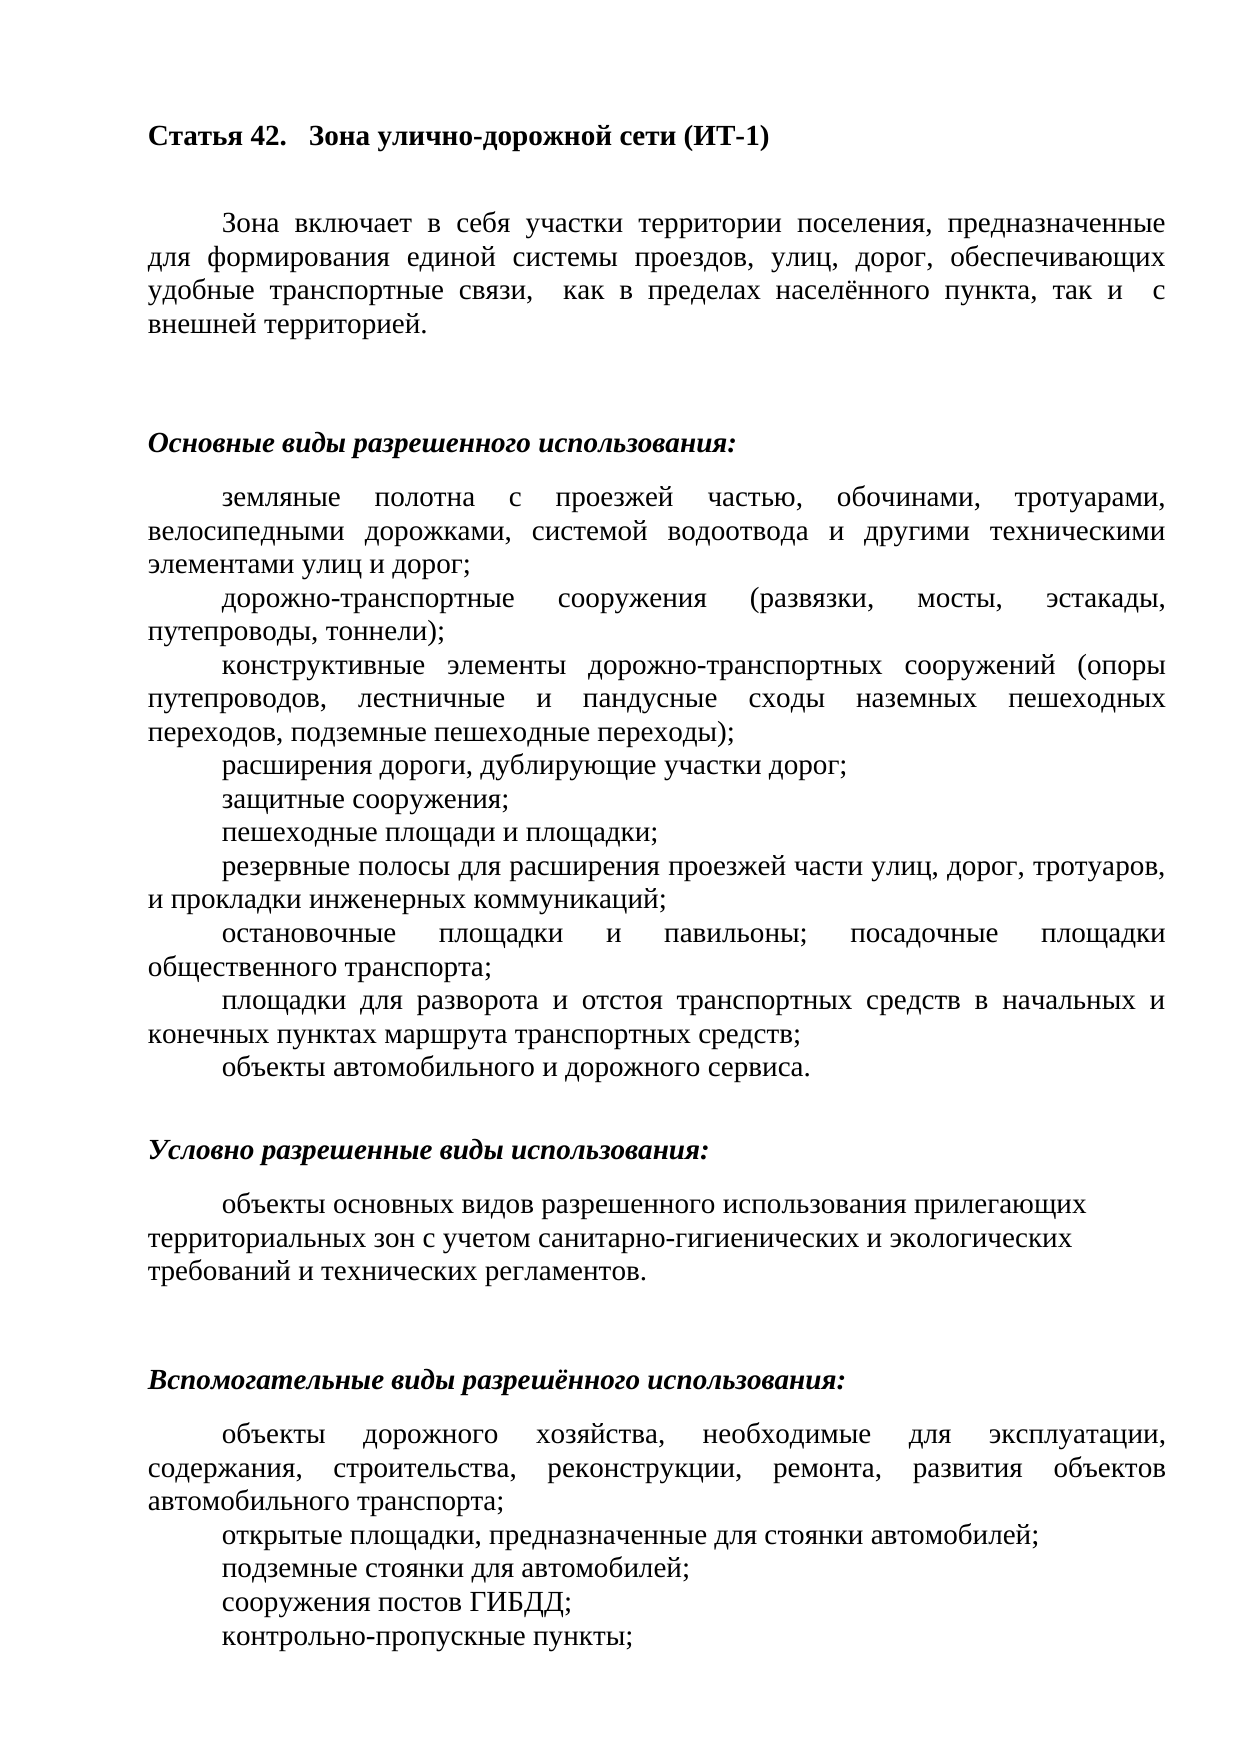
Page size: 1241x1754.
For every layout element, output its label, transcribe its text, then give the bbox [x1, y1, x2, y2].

subtitle защитные сооружения; [148, 781, 1167, 814]
subtitle остановочные площадки и павильоны; посадочные площадки общественного транспорта; [148, 915, 1167, 982]
text Условно разрешенные виды использования: [148, 1132, 1167, 1165]
text Зона включает в себя участки территории поселения, предназначенные для формирования единой системы проездов, улиц, дорог, обеспечивающих удобные транспортные связи, как в пределах населённого пункта, так и с внешней территорией. [148, 205, 1167, 339]
subtitle конструктивные элементы дорожно-транспортных сооружений (опоры путепроводов, лестничные и пандусные сходы наземных пешеходных переходов, подземные пешеходные переходы); [148, 647, 1167, 747]
subtitle земляные полотна с проезжей частью, обочинами, тротуарами, велосипедными дорожками, системой водоотвода и другими техническими элементами улиц и дорог; [148, 479, 1167, 580]
text Вспомогательные виды разрешённого использования: [148, 1362, 1167, 1396]
subtitle дорожно-транспортные сооружения (развязки, мосты, эстакады, путепроводы, тоннели); [148, 580, 1167, 647]
subtitle сооружения постов ГИБДД; [148, 1584, 1167, 1618]
subtitle объекты автомобильного и дорожного сервиса. [148, 1049, 1167, 1083]
subtitle подземные стоянки для автомобилей; [148, 1551, 1167, 1584]
subtitle пешеходные площади и площадки; [148, 814, 1167, 848]
subtitle резервные полосы для расширения проезжей части улиц, дорог, тротуаров, и прокладки инженерных коммуникаций; [148, 848, 1167, 915]
subtitle расширения дороги, дублирующие участки дорог; [148, 747, 1167, 781]
subtitle контрольно-пропускные пункты; [148, 1618, 1167, 1651]
subtitle открытые площадки, предназначенные для стоянки автомобилей; [148, 1517, 1167, 1551]
subtitle Статья 42. Зона улично-дорожной сети (ИТ-1) [148, 118, 1167, 152]
text Основные виды разрешенного использования: [148, 425, 1167, 458]
subtitle объекты дорожного хозяйства, необходимые для эксплуатации, содержания, строительства, реконструкции, ремонта, развития объектов автомобильного транспорта; [148, 1416, 1167, 1517]
text объекты основных видов разрешенного использования прилегающих территориальных зон с учетом санитарно-гигиенических и экологических требований и технических регламентов. [148, 1186, 1167, 1287]
subtitle площадки для разворота и отстоя транспортных средств в начальных и конечных пунктах маршрута транспортных средств; [148, 982, 1167, 1049]
